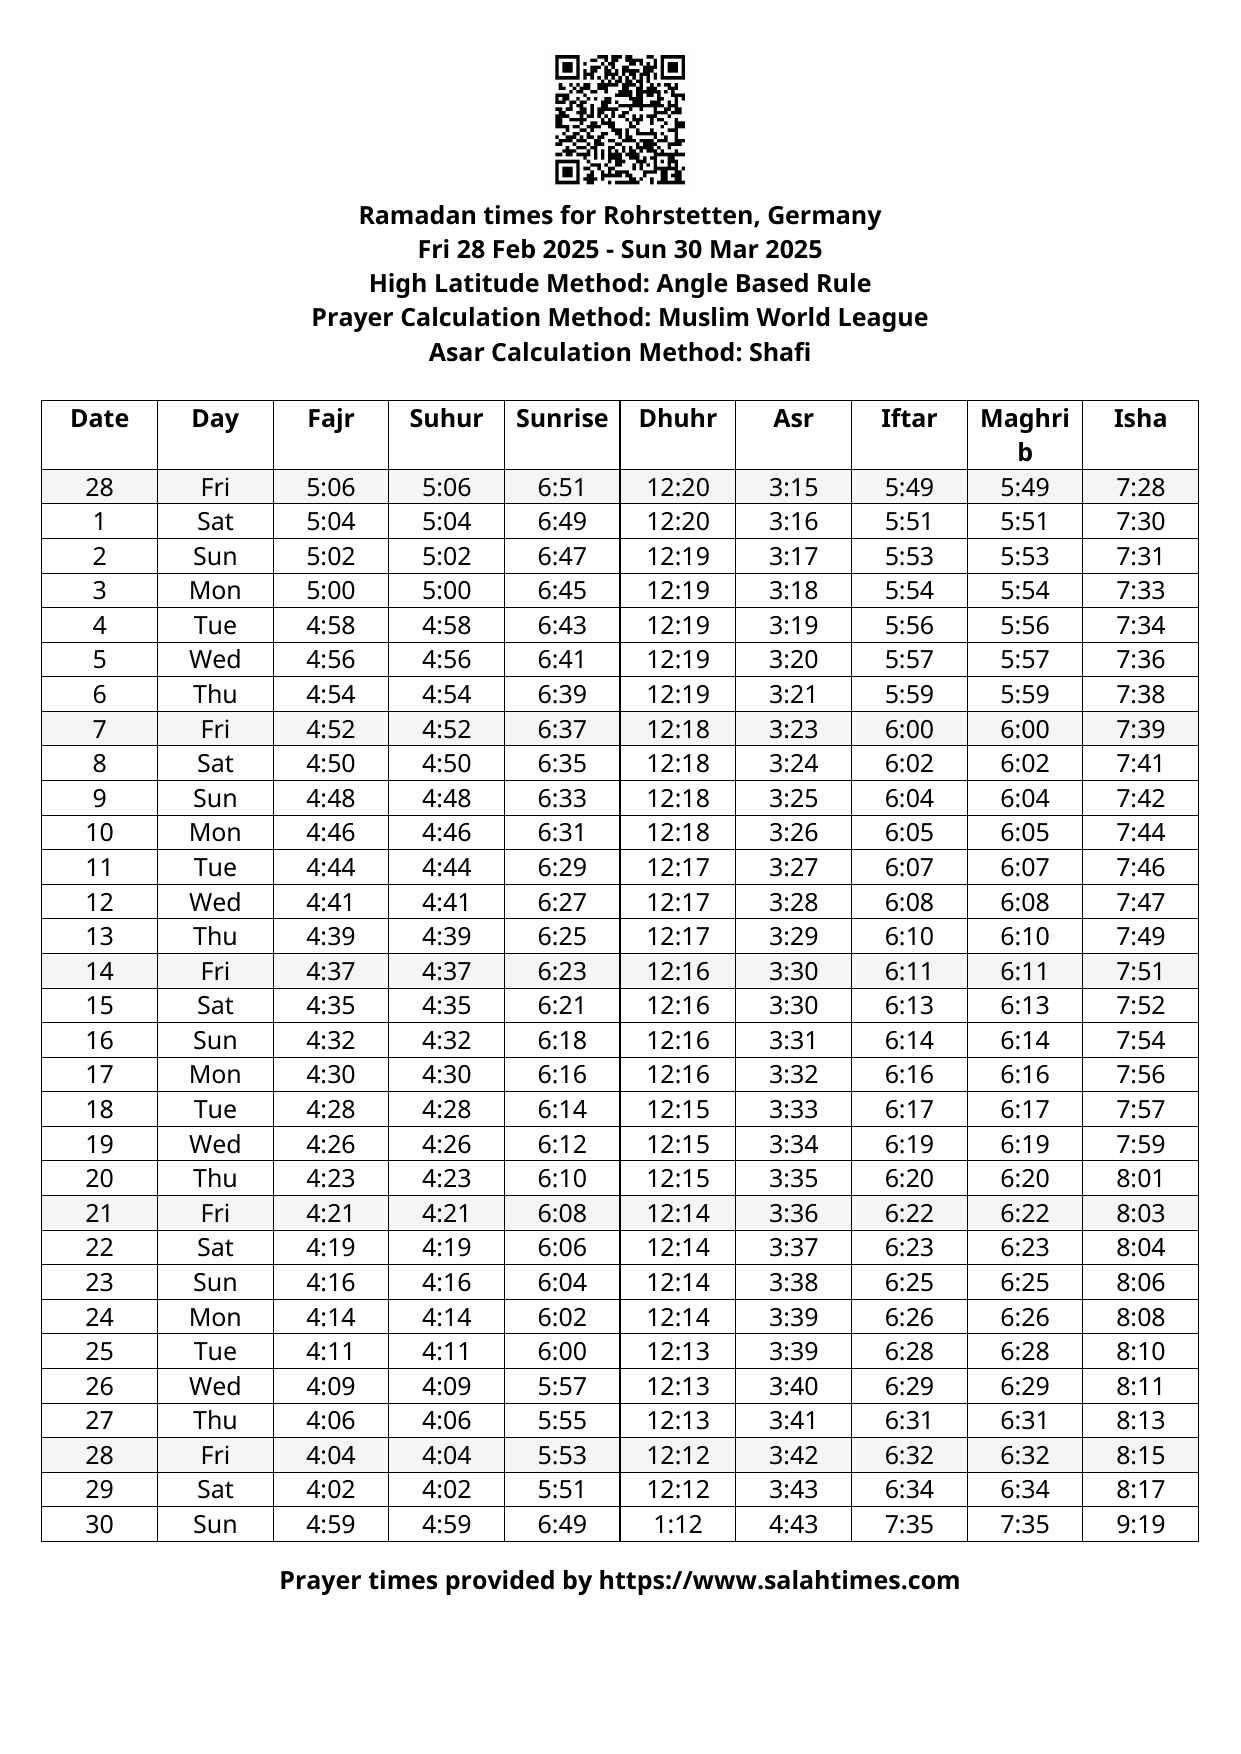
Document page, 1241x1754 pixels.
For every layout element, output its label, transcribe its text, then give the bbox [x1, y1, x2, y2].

table_cell 4:26 [274, 1127, 388, 1160]
table_cell 6:49 [505, 504, 619, 538]
table_cell 6:29 [968, 1369, 1082, 1402]
table_cell 4:14 [389, 1300, 504, 1333]
table_cell 4:52 [274, 712, 388, 745]
text Asar Calculation Method: Shafi [42, 334, 1198, 368]
table_cell 5:54 [968, 574, 1082, 607]
table_cell 6:25 [968, 1265, 1082, 1299]
table_cell 6:00 [852, 712, 967, 745]
table_cell 12:19 [621, 539, 735, 572]
table_cell 22 [42, 1231, 157, 1264]
table_cell 4:04 [389, 1438, 504, 1472]
table_cell Fri [158, 954, 273, 987]
table_cell 8:15 [1083, 1438, 1198, 1472]
table_cell 5:06 [274, 470, 388, 503]
table_header Asr [736, 401, 851, 469]
table_cell 3:31 [736, 1023, 851, 1057]
table_cell 7:39 [1083, 712, 1198, 745]
text Fri 28 Feb 2025 - Sun 30 Mar 2025 [42, 232, 1198, 266]
table_cell Sun [158, 1023, 273, 1057]
table_cell 6:14 [505, 1092, 619, 1126]
table_cell 7:44 [1083, 816, 1198, 849]
table_cell 4:37 [389, 954, 504, 987]
table_cell 6:10 [968, 919, 1082, 953]
table_cell 26 [42, 1369, 157, 1402]
table_cell 3:41 [736, 1404, 851, 1437]
table_cell 7 [42, 712, 157, 745]
table_cell 8:13 [1083, 1404, 1198, 1437]
table_cell 28 [42, 470, 157, 503]
table_cell Thu [158, 677, 273, 711]
table_cell 6:00 [505, 1334, 619, 1368]
table_cell 6:22 [968, 1196, 1082, 1229]
table_cell 3:27 [736, 850, 851, 884]
table_cell 3:17 [736, 539, 851, 572]
table_cell 3:18 [736, 574, 851, 607]
table_cell 4:46 [389, 816, 504, 849]
table_cell Fri [158, 1438, 273, 1472]
table_cell 12:17 [621, 885, 735, 918]
table_cell 5:57 [968, 643, 1082, 676]
table_cell 6:26 [852, 1300, 967, 1333]
table_cell 6:31 [968, 1404, 1082, 1437]
table_cell 5:51 [968, 504, 1082, 538]
table_cell 8:01 [1083, 1161, 1198, 1195]
table_cell 3:37 [736, 1231, 851, 1264]
table_header Isha [1083, 401, 1198, 469]
table_cell 4:23 [389, 1161, 504, 1195]
table_cell 5:00 [389, 574, 504, 607]
table_cell Mon [158, 816, 273, 849]
table_cell 4:14 [274, 1300, 388, 1333]
table_cell 6:35 [505, 746, 619, 780]
table_cell 6:19 [852, 1127, 967, 1160]
table_cell 7:47 [1083, 885, 1198, 918]
table_cell 6:12 [505, 1127, 619, 1160]
table_cell 6:07 [968, 850, 1082, 884]
table_cell Sat [158, 746, 273, 780]
table_cell 27 [42, 1404, 157, 1437]
table_cell Mon [158, 1058, 273, 1091]
table_cell 4:30 [274, 1058, 388, 1091]
table_cell 6:34 [852, 1473, 967, 1506]
table_cell 6:04 [968, 781, 1082, 814]
table_cell Sat [158, 989, 273, 1022]
table_cell 29 [42, 1473, 157, 1506]
table_cell 12:19 [621, 643, 735, 676]
table_cell Wed [158, 1369, 273, 1402]
table_cell 4:21 [274, 1196, 388, 1229]
table_cell Wed [158, 885, 273, 918]
table_cell 7:31 [1083, 539, 1198, 572]
table_cell 4:41 [389, 885, 504, 918]
table_cell 4:19 [274, 1231, 388, 1264]
table_cell 23 [42, 1265, 157, 1299]
table_cell 6:16 [505, 1058, 619, 1091]
table_cell 3:43 [736, 1473, 851, 1506]
table_cell 28 [42, 1438, 157, 1472]
table_cell 3:26 [736, 816, 851, 849]
table_cell 4:11 [274, 1334, 388, 1368]
table_cell 7:57 [1083, 1092, 1198, 1126]
table_cell 30 [42, 1507, 157, 1541]
table_cell 12:15 [621, 1092, 735, 1126]
table_header Maghrib [968, 401, 1082, 469]
table_cell 6:13 [852, 989, 967, 1022]
table_cell 5:57 [505, 1369, 619, 1402]
table_cell 2 [42, 539, 157, 572]
table_cell 4:28 [389, 1092, 504, 1126]
table_cell 3:30 [736, 954, 851, 987]
table_cell 6:17 [968, 1092, 1082, 1126]
table_cell 8:17 [1083, 1473, 1198, 1506]
table_cell 6:39 [505, 677, 619, 711]
table_cell 6:31 [852, 1404, 967, 1437]
table_cell 9 [42, 781, 157, 814]
table_cell 5:56 [968, 608, 1082, 642]
table_cell 6:05 [968, 816, 1082, 849]
table_cell 7:51 [1083, 954, 1198, 987]
table_cell 3:33 [736, 1092, 851, 1126]
table_cell 4:56 [389, 643, 504, 676]
table_cell 3:25 [736, 781, 851, 814]
table_cell 6:31 [505, 816, 619, 849]
table_cell 4:21 [389, 1196, 504, 1229]
table_cell 4:50 [274, 746, 388, 780]
table_cell 6:11 [852, 954, 967, 987]
table_cell 15 [42, 989, 157, 1022]
table_cell 5:53 [505, 1438, 619, 1472]
table_cell 11 [42, 850, 157, 884]
table_cell 6:49 [505, 1507, 619, 1541]
table_cell Fri [158, 712, 273, 745]
table_cell Tue [158, 1092, 273, 1126]
table_cell Thu [158, 1404, 273, 1437]
table_cell Mon [158, 574, 273, 607]
table_cell 5:00 [274, 574, 388, 607]
table_header Suhur [389, 401, 504, 469]
table_cell Sun [158, 781, 273, 814]
table_cell 3:15 [736, 470, 851, 503]
table_header Sunrise [505, 401, 619, 469]
table_cell 4:04 [274, 1438, 388, 1472]
table_cell 6:32 [968, 1438, 1082, 1472]
table_cell 6:19 [968, 1127, 1082, 1160]
table_cell 6:10 [505, 1161, 619, 1195]
table_cell 6:25 [505, 919, 619, 953]
table_cell 4:43 [736, 1507, 851, 1541]
table_cell Sat [158, 1473, 273, 1506]
table_cell 12:16 [621, 1058, 735, 1091]
table_cell 6:47 [505, 539, 619, 572]
table_cell 5:53 [852, 539, 967, 572]
table_cell Fri [158, 1196, 273, 1229]
table_cell 6:07 [852, 850, 967, 884]
table_cell 7:56 [1083, 1058, 1198, 1091]
table_cell 6:02 [505, 1300, 619, 1333]
table_cell 6:16 [852, 1058, 967, 1091]
table_cell 6:29 [505, 850, 619, 884]
table_cell 4:35 [389, 989, 504, 1022]
table_cell 3:19 [736, 608, 851, 642]
table_cell 5:57 [852, 643, 967, 676]
table_cell 12:18 [621, 746, 735, 780]
text Ramadan times for Rohrstetten, Germany [42, 198, 1198, 232]
table_cell Tue [158, 608, 273, 642]
table_cell 5:56 [852, 608, 967, 642]
table_cell 3:30 [736, 989, 851, 1022]
table_cell Wed [158, 1127, 273, 1160]
table_cell 6:08 [852, 885, 967, 918]
table_cell 20 [42, 1161, 157, 1195]
table_cell 4:39 [389, 919, 504, 953]
table_cell 5:06 [389, 470, 504, 503]
table_cell 6:17 [852, 1092, 967, 1126]
picture [542, 41, 699, 198]
table_cell 7:41 [1083, 746, 1198, 780]
table_cell 4:32 [389, 1023, 504, 1057]
table_cell 8 [42, 746, 157, 780]
table_cell 7:30 [1083, 504, 1198, 538]
table_cell 6:23 [505, 954, 619, 987]
table_cell 3:21 [736, 677, 851, 711]
table_cell 6:10 [852, 919, 967, 953]
table_cell 5:59 [852, 677, 967, 711]
table_cell 12:14 [621, 1231, 735, 1264]
table_cell 3:16 [736, 504, 851, 538]
table_cell 4:30 [389, 1058, 504, 1091]
table_cell 4:06 [389, 1404, 504, 1437]
table_cell Sun [158, 1507, 273, 1541]
table_cell 6:11 [968, 954, 1082, 987]
table_cell 3:40 [736, 1369, 851, 1402]
table_cell 6:33 [505, 781, 619, 814]
table_cell 4:39 [274, 919, 388, 953]
table_cell 3:29 [736, 919, 851, 953]
table_cell 12:18 [621, 712, 735, 745]
table_cell 6:43 [505, 608, 619, 642]
table_cell 19 [42, 1127, 157, 1160]
table_cell 3:39 [736, 1300, 851, 1333]
table_cell 4:41 [274, 885, 388, 918]
table_cell Fri [158, 470, 273, 503]
table_header Fajr [274, 401, 388, 469]
table_cell 7:38 [1083, 677, 1198, 711]
table_cell Sat [158, 504, 273, 538]
table_cell 25 [42, 1334, 157, 1368]
table_cell Sat [158, 1231, 273, 1264]
table_cell 6 [42, 677, 157, 711]
table_cell 12:16 [621, 954, 735, 987]
table_cell 3:24 [736, 746, 851, 780]
table_cell 4:02 [389, 1473, 504, 1506]
table_cell 4:44 [274, 850, 388, 884]
table_cell 5:59 [968, 677, 1082, 711]
table_cell 4:50 [389, 746, 504, 780]
table_cell 14 [42, 954, 157, 987]
text Prayer Calculation Method: Muslim World League [42, 300, 1198, 334]
table_cell 3:39 [736, 1334, 851, 1368]
table_cell 5:51 [852, 504, 967, 538]
table_cell 8:11 [1083, 1369, 1198, 1402]
table_cell 12:13 [621, 1334, 735, 1368]
table_cell 4:59 [274, 1507, 388, 1541]
table_cell 6:08 [505, 1196, 619, 1229]
table_cell 12:15 [621, 1127, 735, 1160]
table_cell 4:09 [389, 1369, 504, 1402]
table_cell 4:09 [274, 1369, 388, 1402]
table_cell 4:58 [389, 608, 504, 642]
table_cell 8:10 [1083, 1334, 1198, 1368]
table_cell 12:20 [621, 504, 735, 538]
table_cell 16 [42, 1023, 157, 1057]
table_cell 6:34 [968, 1473, 1082, 1506]
table_cell 12:20 [621, 470, 735, 503]
table_cell 12:12 [621, 1473, 735, 1506]
table_cell 6:28 [852, 1334, 967, 1368]
table_cell 4:46 [274, 816, 388, 849]
table_cell 6:05 [852, 816, 967, 849]
table_cell 6:41 [505, 643, 619, 676]
table_cell 12:14 [621, 1196, 735, 1229]
table_cell 6:23 [852, 1231, 967, 1264]
table_cell 6:28 [968, 1334, 1082, 1368]
table_cell 12:18 [621, 781, 735, 814]
table_cell 3:20 [736, 643, 851, 676]
table_cell 12:12 [621, 1438, 735, 1472]
table_cell 7:54 [1083, 1023, 1198, 1057]
table_cell 12:13 [621, 1369, 735, 1402]
table_cell 6:04 [852, 781, 967, 814]
table_cell Mon [158, 1300, 273, 1333]
table_cell 7:34 [1083, 608, 1198, 642]
table_cell 7:46 [1083, 850, 1198, 884]
table_cell 4:59 [389, 1507, 504, 1541]
table_cell 6:45 [505, 574, 619, 607]
table_cell Sun [158, 539, 273, 572]
table_cell 12:13 [621, 1404, 735, 1437]
table_cell 7:59 [1083, 1127, 1198, 1160]
table_cell 3:34 [736, 1127, 851, 1160]
table_header Dhuhr [621, 401, 735, 469]
table_cell 5:49 [852, 470, 967, 503]
table_cell 7:49 [1083, 919, 1198, 953]
table_cell 6:06 [505, 1231, 619, 1264]
table_cell 21 [42, 1196, 157, 1229]
table_cell 3:32 [736, 1058, 851, 1091]
table_cell 7:33 [1083, 574, 1198, 607]
table_cell 5:53 [968, 539, 1082, 572]
table_cell 8:08 [1083, 1300, 1198, 1333]
table_cell 4:48 [274, 781, 388, 814]
table_cell 12:18 [621, 816, 735, 849]
table_cell 7:28 [1083, 470, 1198, 503]
table_cell 4:16 [274, 1265, 388, 1299]
table_cell 12:17 [621, 850, 735, 884]
table_cell 6:16 [968, 1058, 1082, 1091]
table_cell 4 [42, 608, 157, 642]
table_header Date [42, 401, 157, 469]
table_cell 8:04 [1083, 1231, 1198, 1264]
table_cell 4:54 [274, 677, 388, 711]
table_cell 6:18 [505, 1023, 619, 1057]
table_cell 4:32 [274, 1023, 388, 1057]
table_cell 7:36 [1083, 643, 1198, 676]
table_cell 6:14 [852, 1023, 967, 1057]
table_cell 6:02 [852, 746, 967, 780]
table_cell 12:19 [621, 574, 735, 607]
table_cell 7:35 [852, 1507, 967, 1541]
table_cell 5:54 [852, 574, 967, 607]
table_cell 6:25 [852, 1265, 967, 1299]
table_cell 6:04 [505, 1265, 619, 1299]
table_cell 5:49 [968, 470, 1082, 503]
table_cell 4:54 [389, 677, 504, 711]
table_cell 4:11 [389, 1334, 504, 1368]
table_cell 4:28 [274, 1092, 388, 1126]
table_cell 6:26 [968, 1300, 1082, 1333]
table_cell 4:19 [389, 1231, 504, 1264]
table_cell 12:19 [621, 677, 735, 711]
table_cell 6:14 [968, 1023, 1082, 1057]
table_cell 8:06 [1083, 1265, 1198, 1299]
table_cell 3:38 [736, 1265, 851, 1299]
table_cell 4:58 [274, 608, 388, 642]
table_cell 12:16 [621, 989, 735, 1022]
table_cell 4:16 [389, 1265, 504, 1299]
table_cell 10 [42, 816, 157, 849]
table_cell 12:17 [621, 919, 735, 953]
table_cell 7:52 [1083, 989, 1198, 1022]
table_cell 18 [42, 1092, 157, 1126]
table_cell 6:02 [968, 746, 1082, 780]
table_cell 3 [42, 574, 157, 607]
table_cell 6:23 [968, 1231, 1082, 1264]
table_cell 6:22 [852, 1196, 967, 1229]
table_cell Thu [158, 919, 273, 953]
table_cell 17 [42, 1058, 157, 1091]
table_cell 3:36 [736, 1196, 851, 1229]
table_cell 6:29 [852, 1369, 967, 1402]
table_cell 3:28 [736, 885, 851, 918]
table_cell 5:51 [505, 1473, 619, 1506]
table_header Iftar [852, 401, 967, 469]
table_cell Tue [158, 850, 273, 884]
table_cell 5:04 [389, 504, 504, 538]
table_cell 4:56 [274, 643, 388, 676]
table_cell 6:37 [505, 712, 619, 745]
table_cell 24 [42, 1300, 157, 1333]
table_cell 6:00 [968, 712, 1082, 745]
table_cell Tue [158, 1334, 273, 1368]
table_cell 5:04 [274, 504, 388, 538]
table_cell 6:27 [505, 885, 619, 918]
table_cell 5 [42, 643, 157, 676]
table_cell 5:02 [389, 539, 504, 572]
table_cell 6:13 [968, 989, 1082, 1022]
table_cell 5:55 [505, 1404, 619, 1437]
table_cell 6:32 [852, 1438, 967, 1472]
table_cell 8:03 [1083, 1196, 1198, 1229]
table_cell 12:19 [621, 608, 735, 642]
table_cell 4:52 [389, 712, 504, 745]
table_cell 6:51 [505, 470, 619, 503]
table_cell 3:42 [736, 1438, 851, 1472]
table_cell 12 [42, 885, 157, 918]
table_cell 12:16 [621, 1023, 735, 1057]
table_header Day [158, 401, 273, 469]
table_cell 1 [42, 504, 157, 538]
table_cell 4:44 [389, 850, 504, 884]
table_cell Sun [158, 1265, 273, 1299]
table_cell 4:37 [274, 954, 388, 987]
table_cell 4:23 [274, 1161, 388, 1195]
table_cell 4:35 [274, 989, 388, 1022]
table_cell 6:21 [505, 989, 619, 1022]
table_cell 3:35 [736, 1161, 851, 1195]
table_cell 1:12 [621, 1507, 735, 1541]
table_cell 7:42 [1083, 781, 1198, 814]
table_cell 12:15 [621, 1161, 735, 1195]
table_cell 6:20 [852, 1161, 967, 1195]
table_cell 6:20 [968, 1161, 1082, 1195]
table_cell Wed [158, 643, 273, 676]
table_cell 6:08 [968, 885, 1082, 918]
text Prayer times provided by https://www.salahtimes.com [42, 1563, 1198, 1597]
table_cell 9:19 [1083, 1507, 1198, 1541]
table_cell Thu [158, 1161, 273, 1195]
text High Latitude Method: Angle Based Rule [42, 266, 1198, 300]
table_cell 4:26 [389, 1127, 504, 1160]
table_cell 13 [42, 919, 157, 953]
table_cell 7:35 [968, 1507, 1082, 1541]
table_cell 5:02 [274, 539, 388, 572]
table_cell 3:23 [736, 712, 851, 745]
table_cell 4:06 [274, 1404, 388, 1437]
table_cell 4:48 [389, 781, 504, 814]
table_cell 12:14 [621, 1300, 735, 1333]
table_cell 4:02 [274, 1473, 388, 1506]
table_cell 12:14 [621, 1265, 735, 1299]
